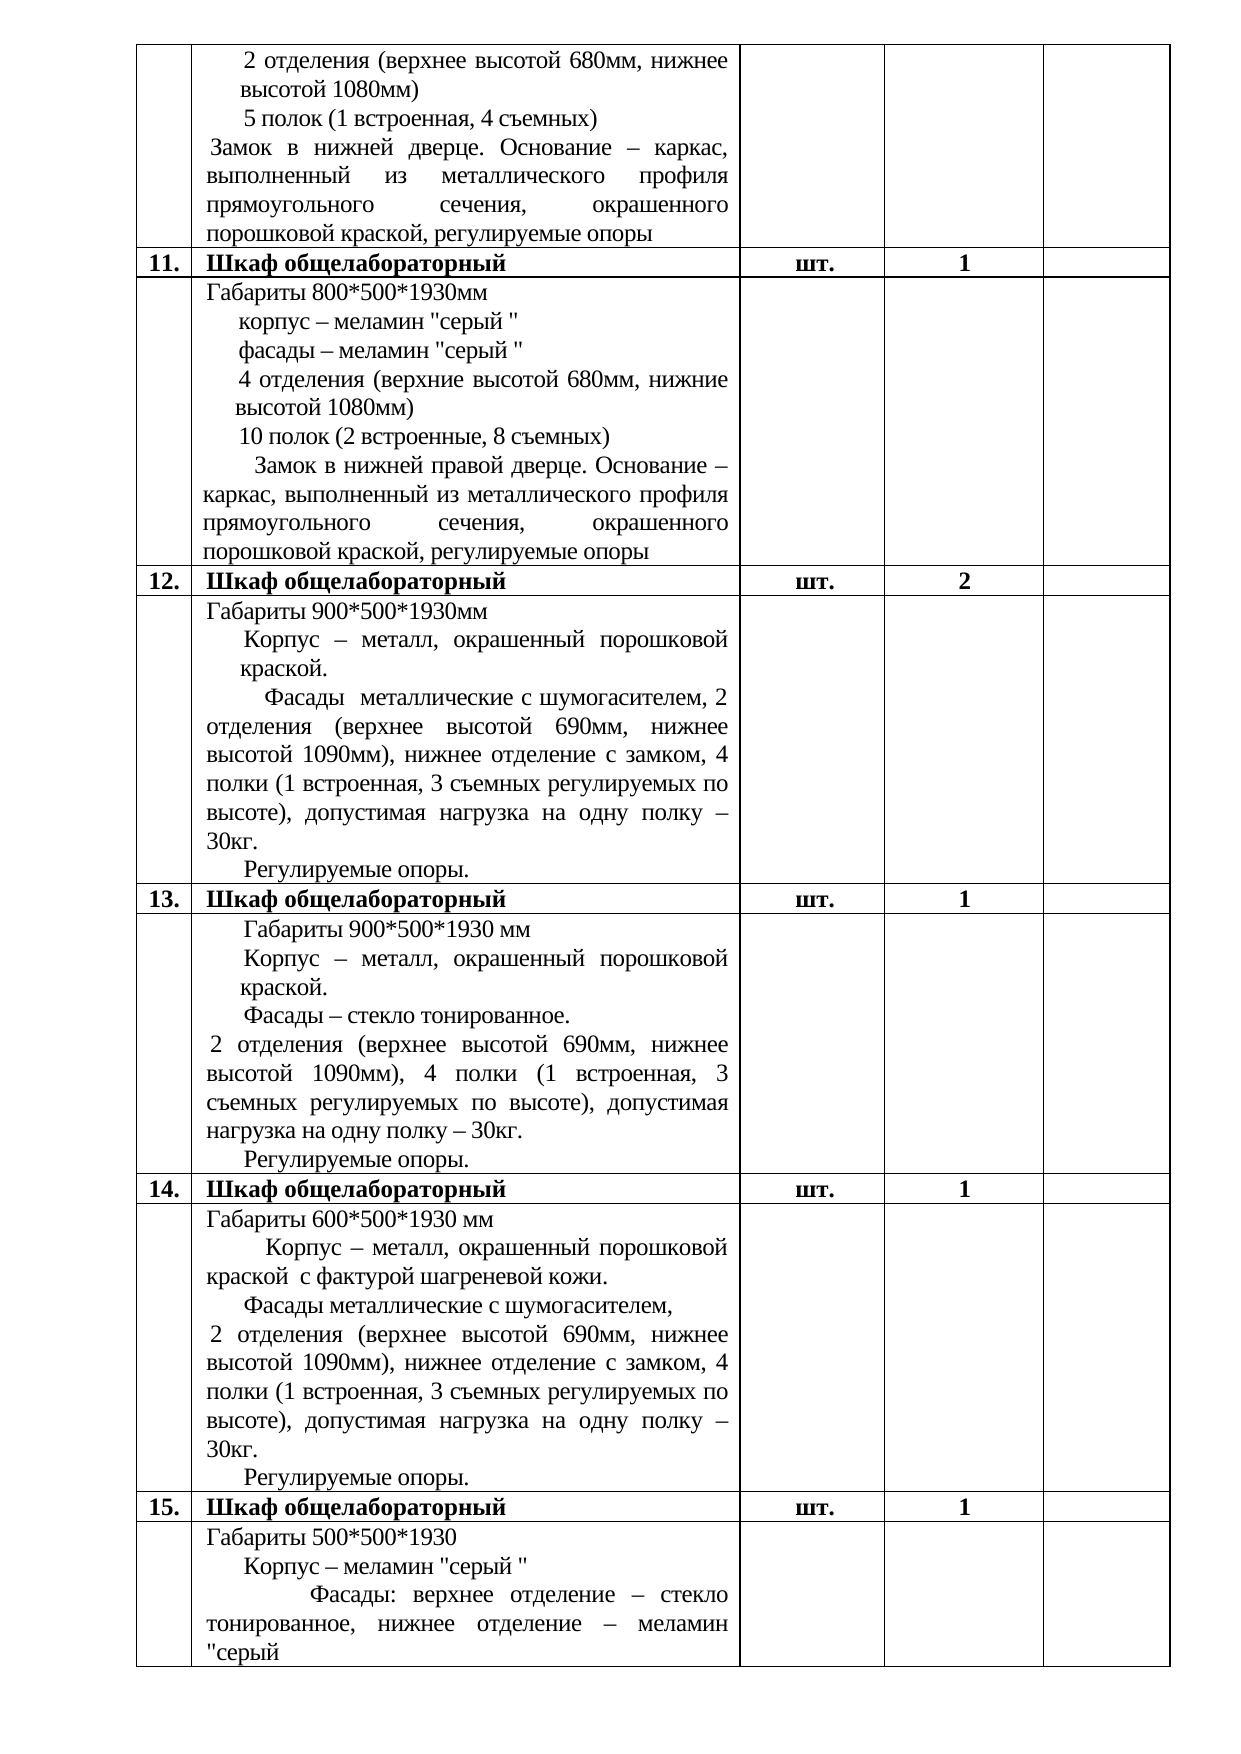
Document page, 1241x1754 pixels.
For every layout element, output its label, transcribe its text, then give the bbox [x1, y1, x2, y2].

table_cell шт. [741, 1492, 884, 1521]
table_cell 15. [137, 1492, 191, 1521]
table_cell [137, 914, 191, 1173]
table_cell [885, 45, 1043, 247]
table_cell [192, 45, 739, 247]
table_cell [885, 1204, 1043, 1491]
table_cell [885, 914, 1043, 1173]
table_cell Шкаф общелабораторный [192, 884, 739, 913]
table_cell [1044, 45, 1169, 247]
table_cell 12. [137, 566, 191, 595]
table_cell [192, 1522, 739, 1666]
table_cell [1044, 1522, 1169, 1666]
table_cell [1044, 596, 1169, 883]
table_cell [1044, 1204, 1169, 1491]
table_cell шт. [741, 566, 884, 595]
table_cell [1044, 884, 1169, 913]
table_cell шт. [741, 1174, 884, 1203]
table_cell [1044, 278, 1169, 565]
table_cell шт. [741, 884, 884, 913]
table_cell [885, 596, 1043, 883]
table_cell Габариты 600*500*1930 мм Корпус – металл, окрашенный порошковой краской с фактурой шагреневой кожи. Фасады металлические с шумогасителем, 2 отделения (верхнее высотой 690мм, нижнее высотой 1090мм), нижнее отделение с замком, 4 полки (1 встроенная, 3 съемных регулируемых по высоте), допустимая нагрузка на одну полку – 30кг. Регулируемые опоры. [192, 1204, 739, 1491]
table_cell Габариты 900*500*1930 мм Корпус – металл, окрашенный порошковой краской. Фасады – стекло тонированное. 2 отделения (верхнее высотой 690мм, нижнее высотой 1090мм), 4 полки (1 встроенная, 3 съемных регулируемых по высоте), допустимая нагрузка на одну полку – 30кг. Регулируемые опоры. [192, 914, 739, 1173]
table_cell Шкаф общелабораторный [192, 566, 739, 595]
table_cell [885, 278, 1043, 565]
table_cell 1 [885, 884, 1043, 913]
table_cell [137, 1204, 191, 1491]
table_cell [1044, 914, 1169, 1173]
table_cell Габариты 900*500*1930мм Корпус – металл, окрашенный порошковой краской. Фасады металлические с шумогасителем, 2 отделения (верхнее высотой 690мм, нижнее высотой 1090мм), нижнее отделение с замком, 4 полки (1 встроенная, 3 съемных регулируемых по высоте), допустимая нагрузка на одну полку – 30кг. Регулируемые опоры. [192, 596, 739, 883]
table_cell [1044, 566, 1169, 595]
table_cell [1044, 1492, 1169, 1521]
table_cell [741, 914, 884, 1173]
table_cell Шкаф общелабораторный [192, 1492, 739, 1521]
table_cell [1044, 1174, 1169, 1203]
table_cell [137, 278, 191, 565]
table_cell 1 [885, 1174, 1043, 1203]
table_cell 1 [885, 248, 1043, 276]
table_cell 14. [137, 1174, 191, 1203]
table_cell [741, 1204, 884, 1491]
table_cell 2 [885, 566, 1043, 595]
table_cell [741, 596, 884, 883]
table_cell [137, 45, 191, 247]
table_cell [741, 278, 884, 565]
table_cell 11. [137, 248, 191, 276]
table_cell 1 [885, 1492, 1043, 1521]
table_cell [885, 1522, 1043, 1666]
table_cell Габариты 800*500*1930мм корпус – меламин "серый " фасады – меламин "серый " 4 отделения (верхние высотой 680мм, нижние высотой 1080мм) 10 полок (2 встроенные, 8 съемных) Замок в нижней правой дверце. Основание – каркас, выполненный из металлического профиля прямоугольного сечения, окрашенного порошковой краской, регулируемые опоры [192, 278, 739, 565]
table_cell [137, 596, 191, 883]
table_cell [1044, 248, 1169, 276]
table_cell шт. [741, 248, 884, 276]
table_cell [741, 45, 884, 247]
table_cell Шкаф общелабораторный [192, 1174, 739, 1203]
table_cell [741, 1522, 884, 1666]
table_cell Шкаф общелабораторный [192, 248, 739, 276]
table_cell [137, 1522, 191, 1666]
table_cell 13. [137, 884, 191, 913]
